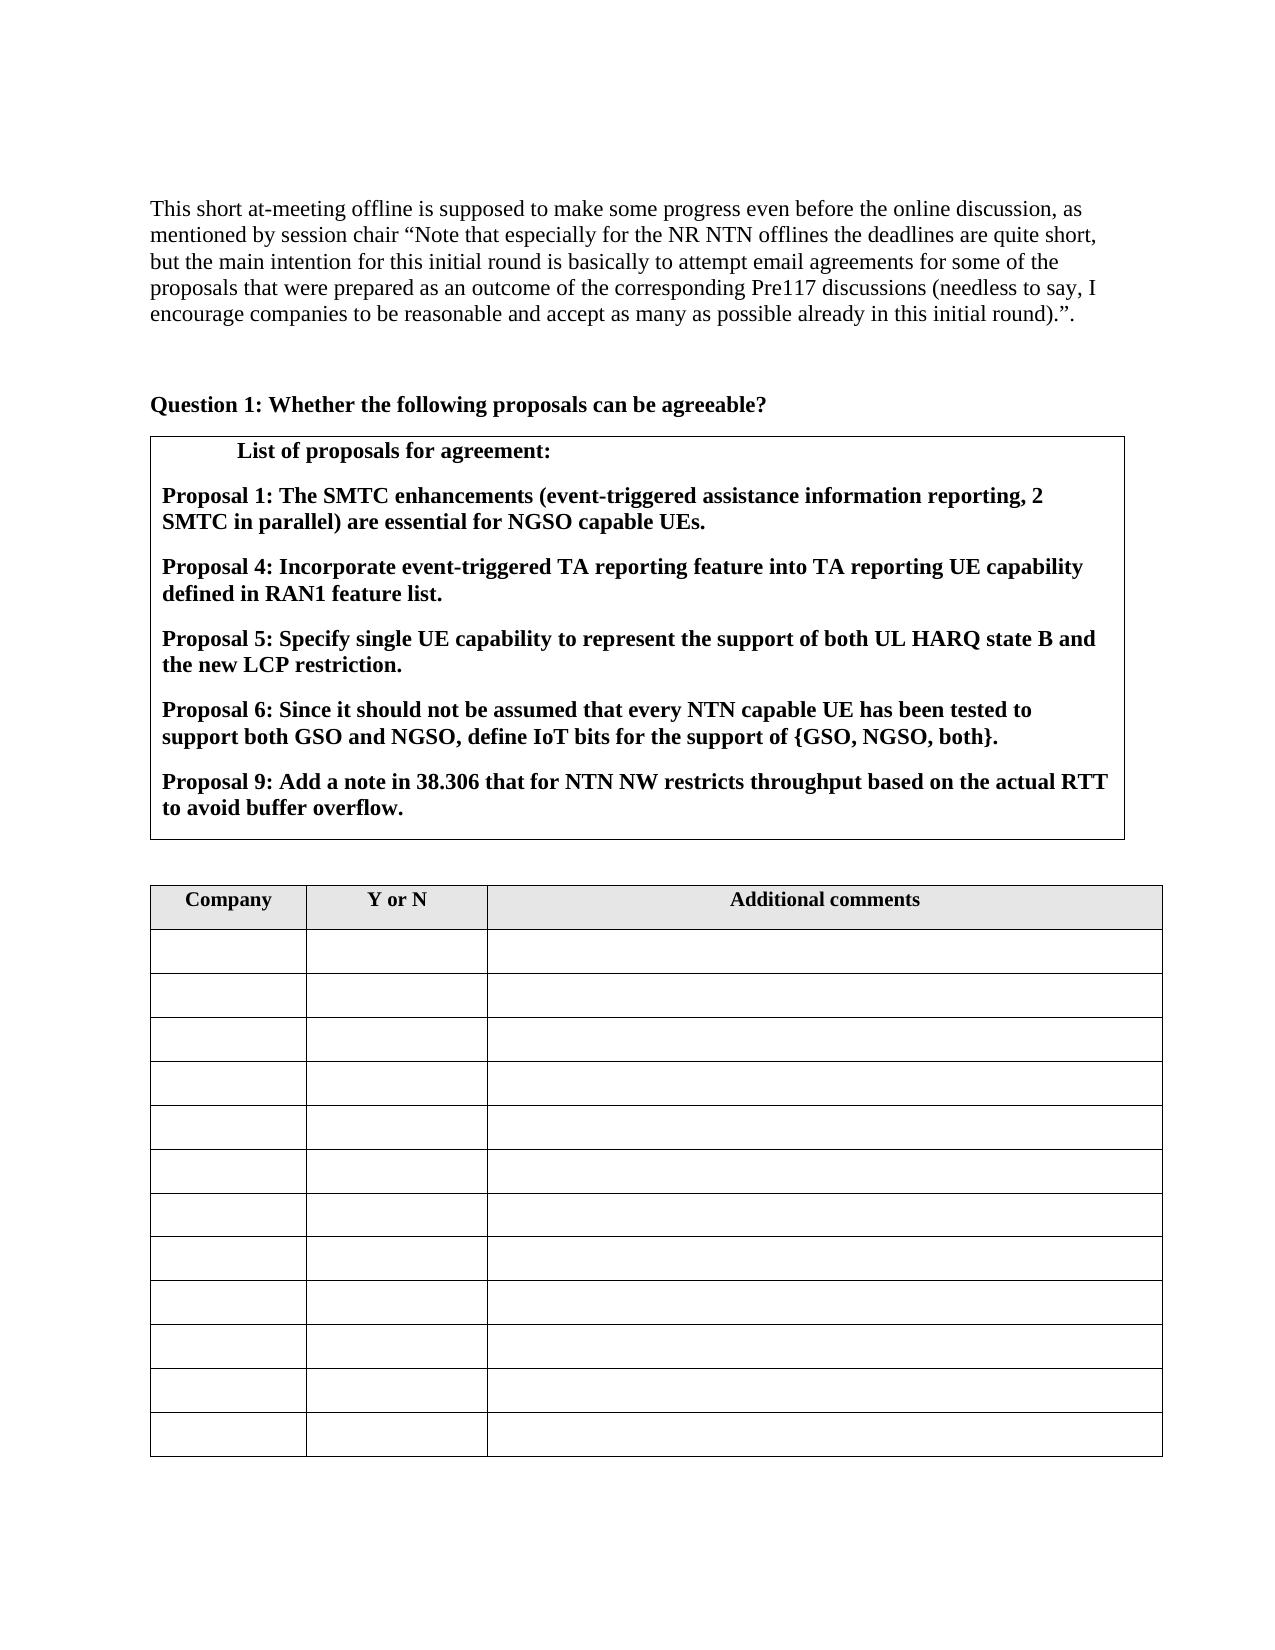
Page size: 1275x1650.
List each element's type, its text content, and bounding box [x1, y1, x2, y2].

table_cell [488, 1018, 1162, 1061]
table_cell [151, 1237, 306, 1280]
table_cell [488, 1369, 1162, 1412]
table_cell [488, 1281, 1162, 1324]
table_cell [488, 1413, 1162, 1456]
table_cell [151, 1150, 306, 1192]
table_header Y or N [307, 886, 487, 929]
table_cell [151, 1018, 306, 1061]
table_cell [488, 1150, 1162, 1192]
table_header Company [151, 886, 306, 929]
table_cell [307, 1413, 487, 1456]
table_cell [488, 930, 1162, 973]
table_cell [307, 1237, 487, 1280]
table_cell [151, 1281, 306, 1324]
table_cell [151, 1325, 306, 1368]
table_cell [307, 974, 487, 1017]
table_cell [307, 1062, 487, 1105]
table_cell [488, 1237, 1162, 1280]
table_cell [151, 974, 306, 1017]
table_header Additional comments [488, 886, 1162, 929]
table_cell [307, 1194, 487, 1236]
text This short at-meeting offline is supposed to make some progress even before the online discussion, as mentioned by session chair “Note that especially for the NR NTN offlines the deadlines are quite short, but the main intention for this initial round is basically to attempt email agreements for some of the proposals that were prepared as an outcome of the corresponding Pre117 discussions (needless to say, I encourage companies to be reasonable and accept as many as possible already in this initial round).”. [150, 195, 1125, 327]
table_cell [307, 1150, 487, 1192]
table_cell [151, 1369, 306, 1412]
table_cell [307, 930, 487, 973]
table_cell [151, 1062, 306, 1105]
table_cell [488, 1194, 1162, 1236]
table_cell [151, 1413, 306, 1456]
table_cell [307, 1281, 487, 1324]
table_cell [488, 1325, 1162, 1368]
table_cell [151, 930, 306, 973]
text Question 1: Whether the following proposals can be agreeable? [150, 391, 1125, 417]
table_cell [307, 1018, 487, 1061]
table_cell [151, 1106, 306, 1148]
table_cell [307, 1106, 487, 1148]
table_cell [151, 1194, 306, 1236]
table_cell [488, 974, 1162, 1017]
table_cell [488, 1106, 1162, 1148]
table_cell [307, 1369, 487, 1412]
table_cell [488, 1062, 1162, 1105]
table_cell [307, 1325, 487, 1368]
